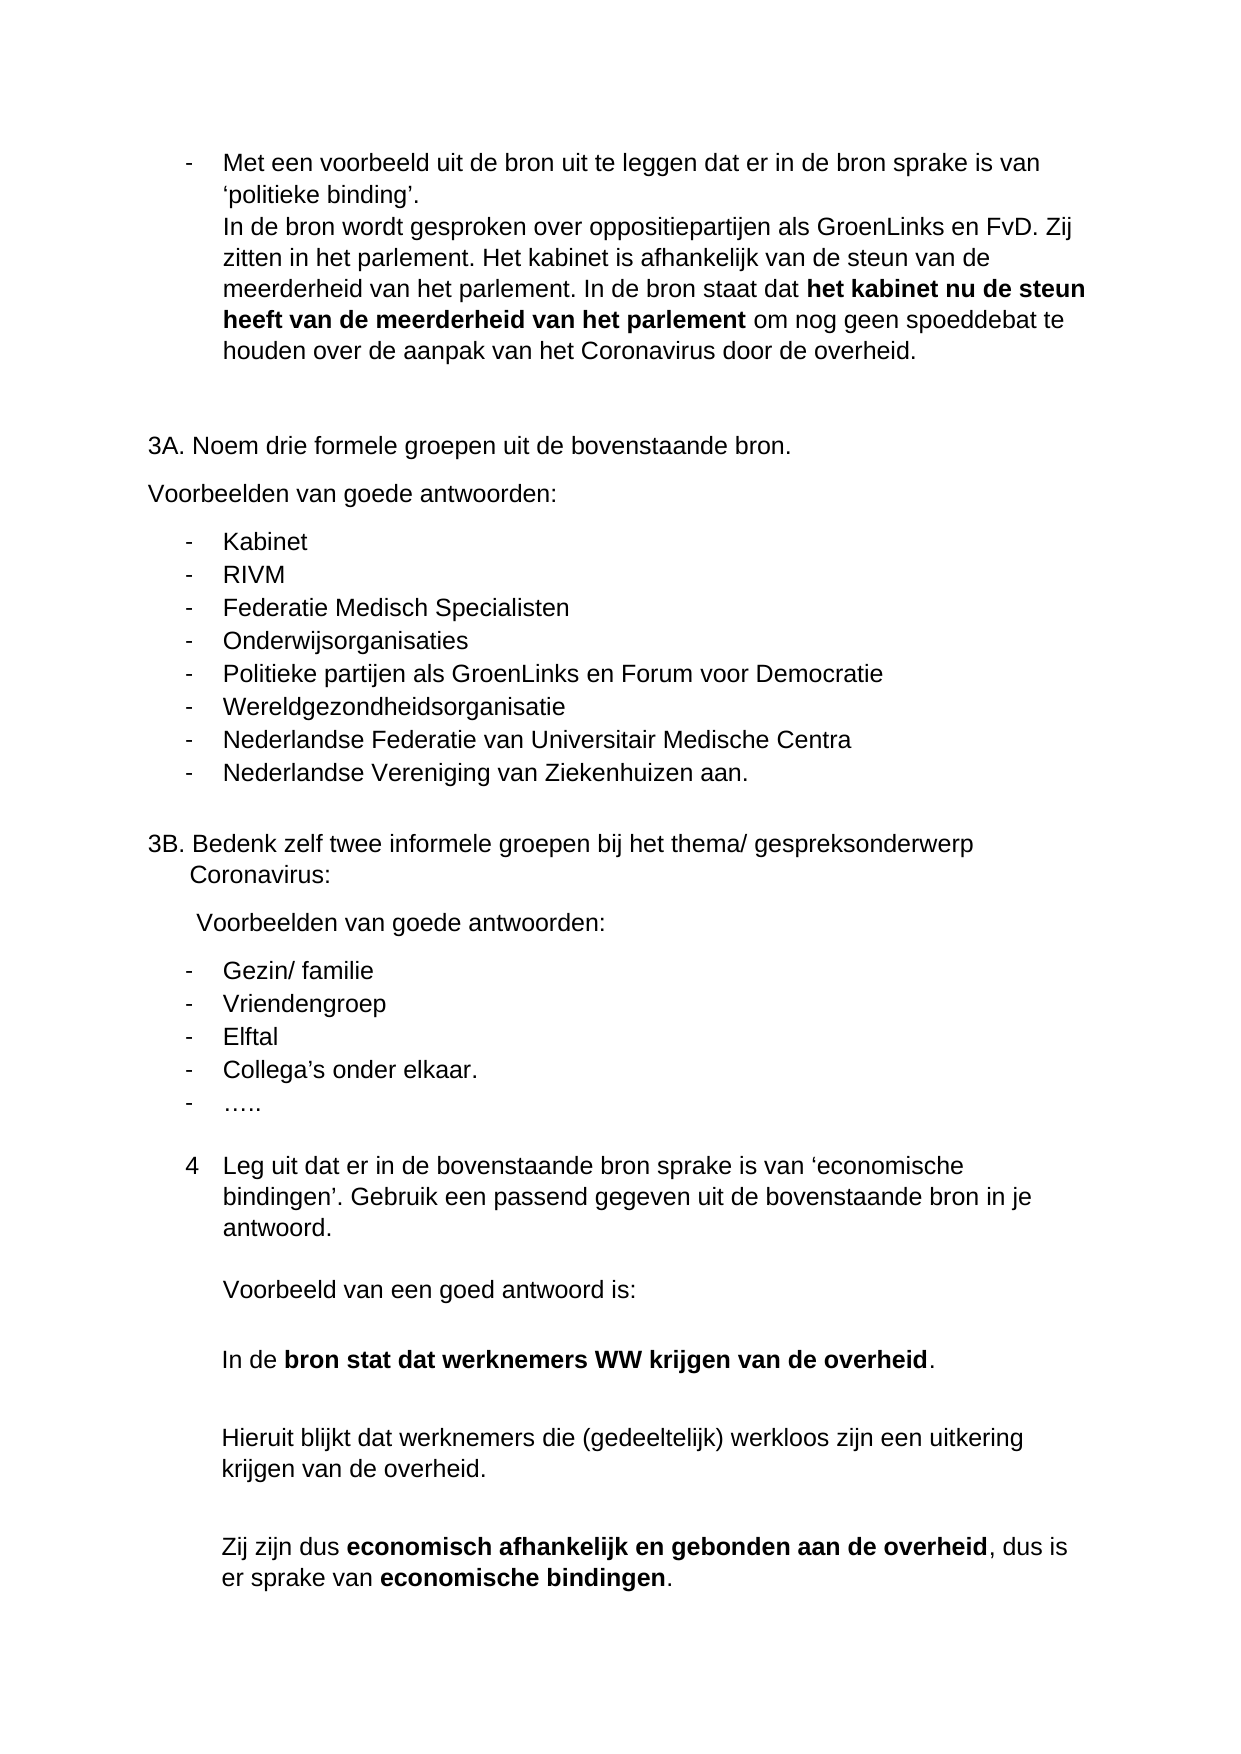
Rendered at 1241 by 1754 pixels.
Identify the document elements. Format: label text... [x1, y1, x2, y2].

list Elftal [185, 1021, 1093, 1052]
text Voorbeelden van goede antwoorden: [148, 479, 1093, 507]
list Collega’s onder elkaar. [185, 1054, 1093, 1084]
text Voorbeelden van goede antwoorden: [148, 908, 1093, 936]
text Zij zijn dus economisch afhankelijk en gebonden aan de overheid, dus is er sprake van economische bindingen. [221, 1532, 1093, 1592]
list Nederlandse Federatie van Universitair Medische Centra [185, 724, 1093, 754]
list Wereldgezondheidsorganisatie [185, 691, 1093, 722]
list Vriendengroep [185, 988, 1093, 1019]
list Voorbeeld van een goed antwoord is: [223, 1275, 1093, 1304]
list RIVM [185, 559, 1093, 590]
text 3B. Bedenk zelf twee informele groepen bij het thema/ gespreksonderwerp Coronavirus: [148, 829, 1093, 889]
text 3A. Noem drie formele groepen uit de bovenstaande bron. [148, 431, 1093, 460]
list Leg uit dat er in de bovenstaande bron sprake is van ‘economische bindingen’. Gebruik een passend gegeven uit de bovenstaande bron in je antwoord. [185, 1151, 1093, 1242]
list Nederlandse Vereniging van Ziekenhuizen aan. [185, 757, 1093, 787]
list Federatie Medisch Specialisten [185, 592, 1093, 623]
list Politieke partijen als GroenLinks en Forum voor Democratie [185, 658, 1093, 689]
text In de bron stat dat werknemers WW krijgen van de overheid. [148, 1345, 1093, 1404]
list Kabinet [185, 526, 1093, 557]
list ….. [185, 1087, 1093, 1117]
text Hieruit blijkt dat werknemers die (gedeeltelijk) werkloos zijn een uitkering krijgen van de overheid. [221, 1423, 1093, 1513]
list Met een voorbeeld uit de bron uit te leggen dat er in de bron sprake is van ‘politieke binding’. [185, 148, 1093, 209]
list Onderwijsorganisaties [185, 625, 1093, 656]
list In de bron wordt gesproken over oppositiepartijen als GroenLinks en FvD. Zij zitten in het parlement. Het kabinet is afhankelijk van de steun van de meerderheid van het parlement. In de bron staat dat het kabinet nu de steun heeft van de meerderheid van het parlement om nog geen spoeddebat te houden over de aanpak van het Coronavirus door de overheid. [223, 211, 1093, 364]
list Gezin/ familie [185, 955, 1093, 986]
